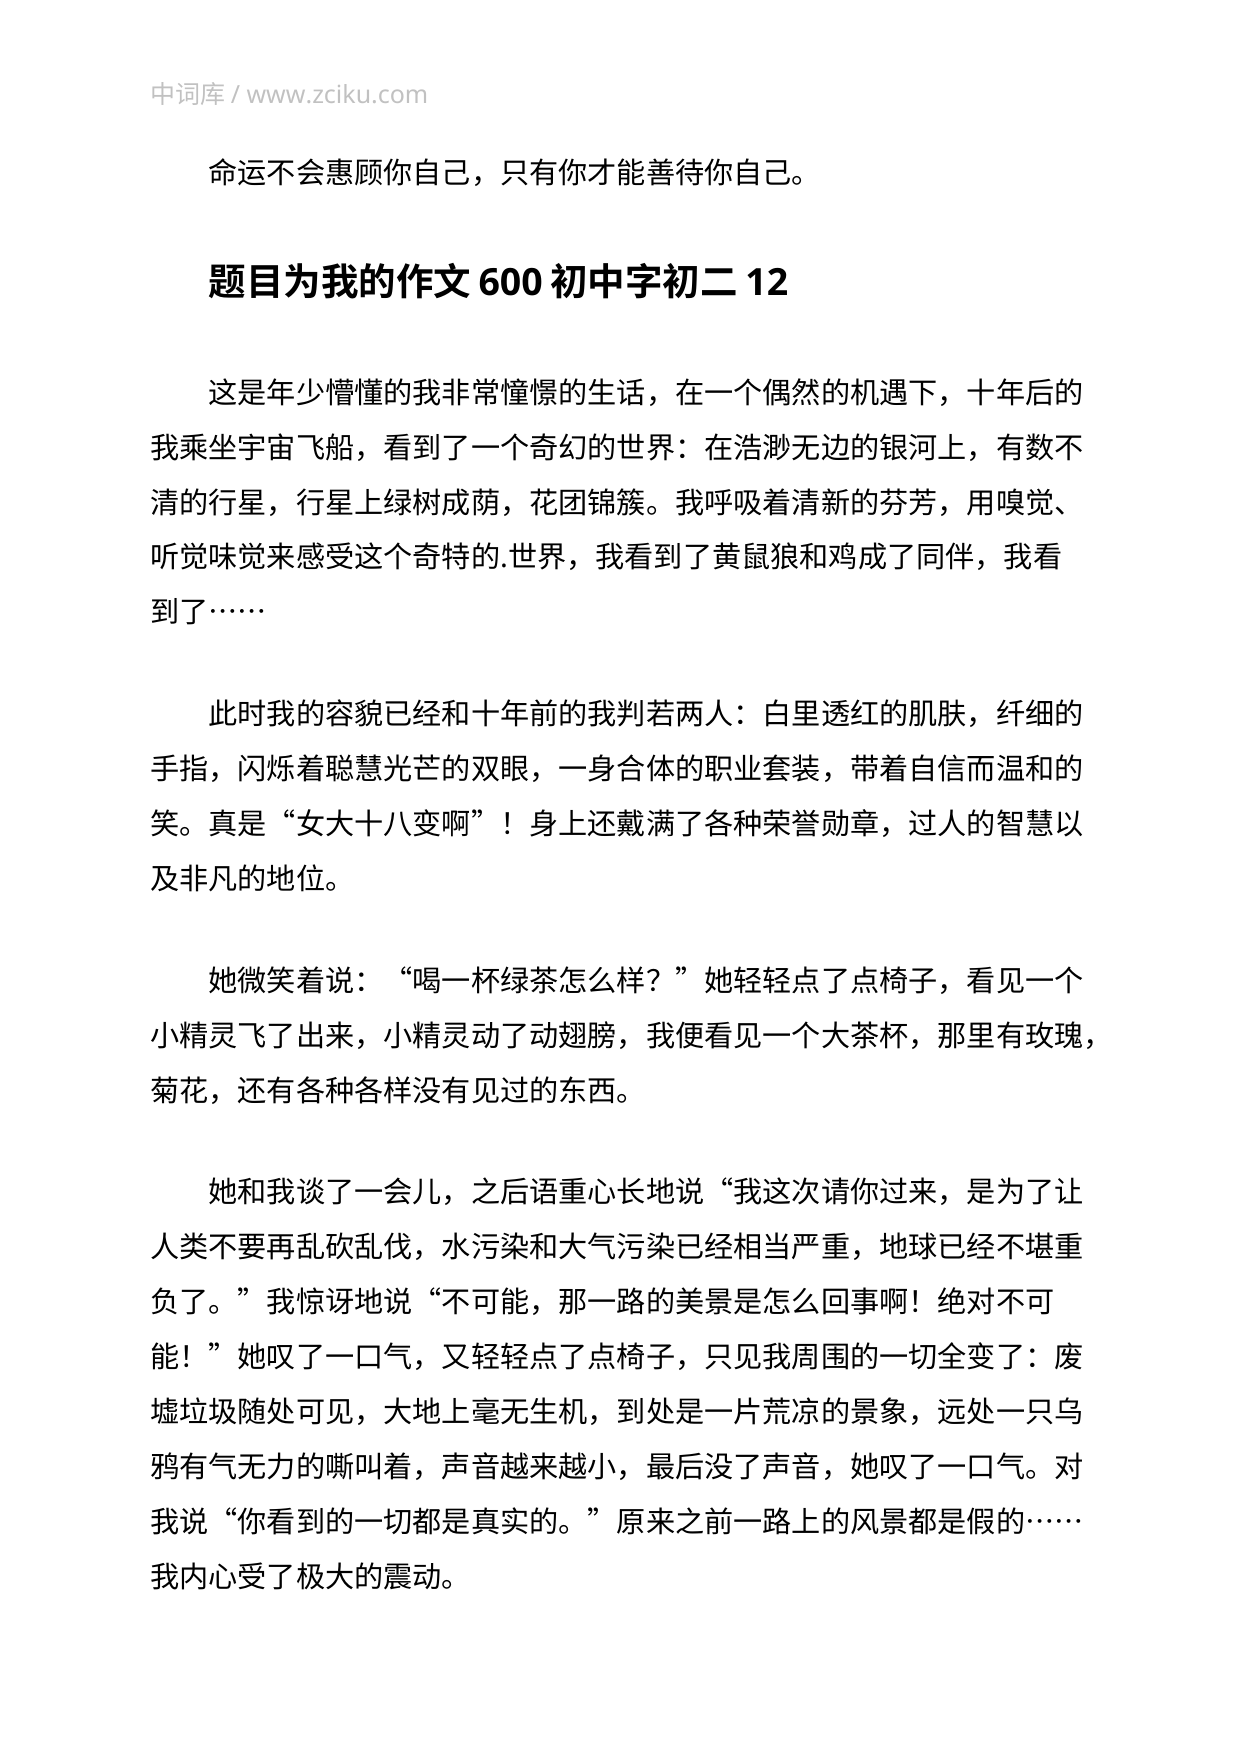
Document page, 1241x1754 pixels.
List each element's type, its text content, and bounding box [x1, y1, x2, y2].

text 此时我的容貌已经和十年前的我判若两人：白里透红的肌肤，纤细的手指，闪烁着聪慧光芒的双眼，一身合体的职业套装，带着自信而温和的笑。真是“女大十八变啊”！身上还戴满了各种荣誉勋章，过人的智慧以及非凡的地位。 [150, 691, 1090, 898]
text 这是年少懵懂的我非常憧憬的生话，在一个偶然的机遇下，十年后的我乘坐宇宙飞船，看到了一个奇幻的世界：在浩渺无边的银河上，有数不清的行星，行星上绿树成荫，花团锦簇。我呼吸着清新的芬芳，用嗅觉、听觉味觉来感受这个奇特的.世界，我看到了黄鼠狼和鸡成了同伴，我看到了…… [150, 369, 1090, 631]
text 命运不会惠顾你自己，只有你才能善待你自己。 [150, 150, 1090, 192]
text 她和我谈了一会儿，之后语重心长地说“我这次请你过来，是为了让人类不要再乱砍乱伐，水污染和大气污染已经相当严重，地球已经不堪重负了。”我惊讶地说“不可能，那一路的美景是怎么回事啊！绝对不可能！”她叹了一口气，又轻轻点了点椅子，只见我周围的一切全变了：废墟垃圾随处可见，大地上毫无生机，到处是一片荒凉的景象，远处一只乌鸦有气无力的嘶叫着，声音越来越小，最后没了声音，她叹了一口气。对我说“你看到的一切都是真实的。”原来之前一路上的风景都是假的……我内心受了极大的震动。 [150, 1169, 1090, 1595]
text 她微笑着说：“喝一杯绿茶怎么样？”她轻轻点了点椅子，看见一个小精灵飞了出来，小精灵动了动翅膀，我便看见一个大茶杯，那里有玫瑰，菊花，还有各种各样没有见过的东西。 [150, 957, 1090, 1109]
text 题目为我的作文600初中字初二12 [150, 252, 1090, 306]
